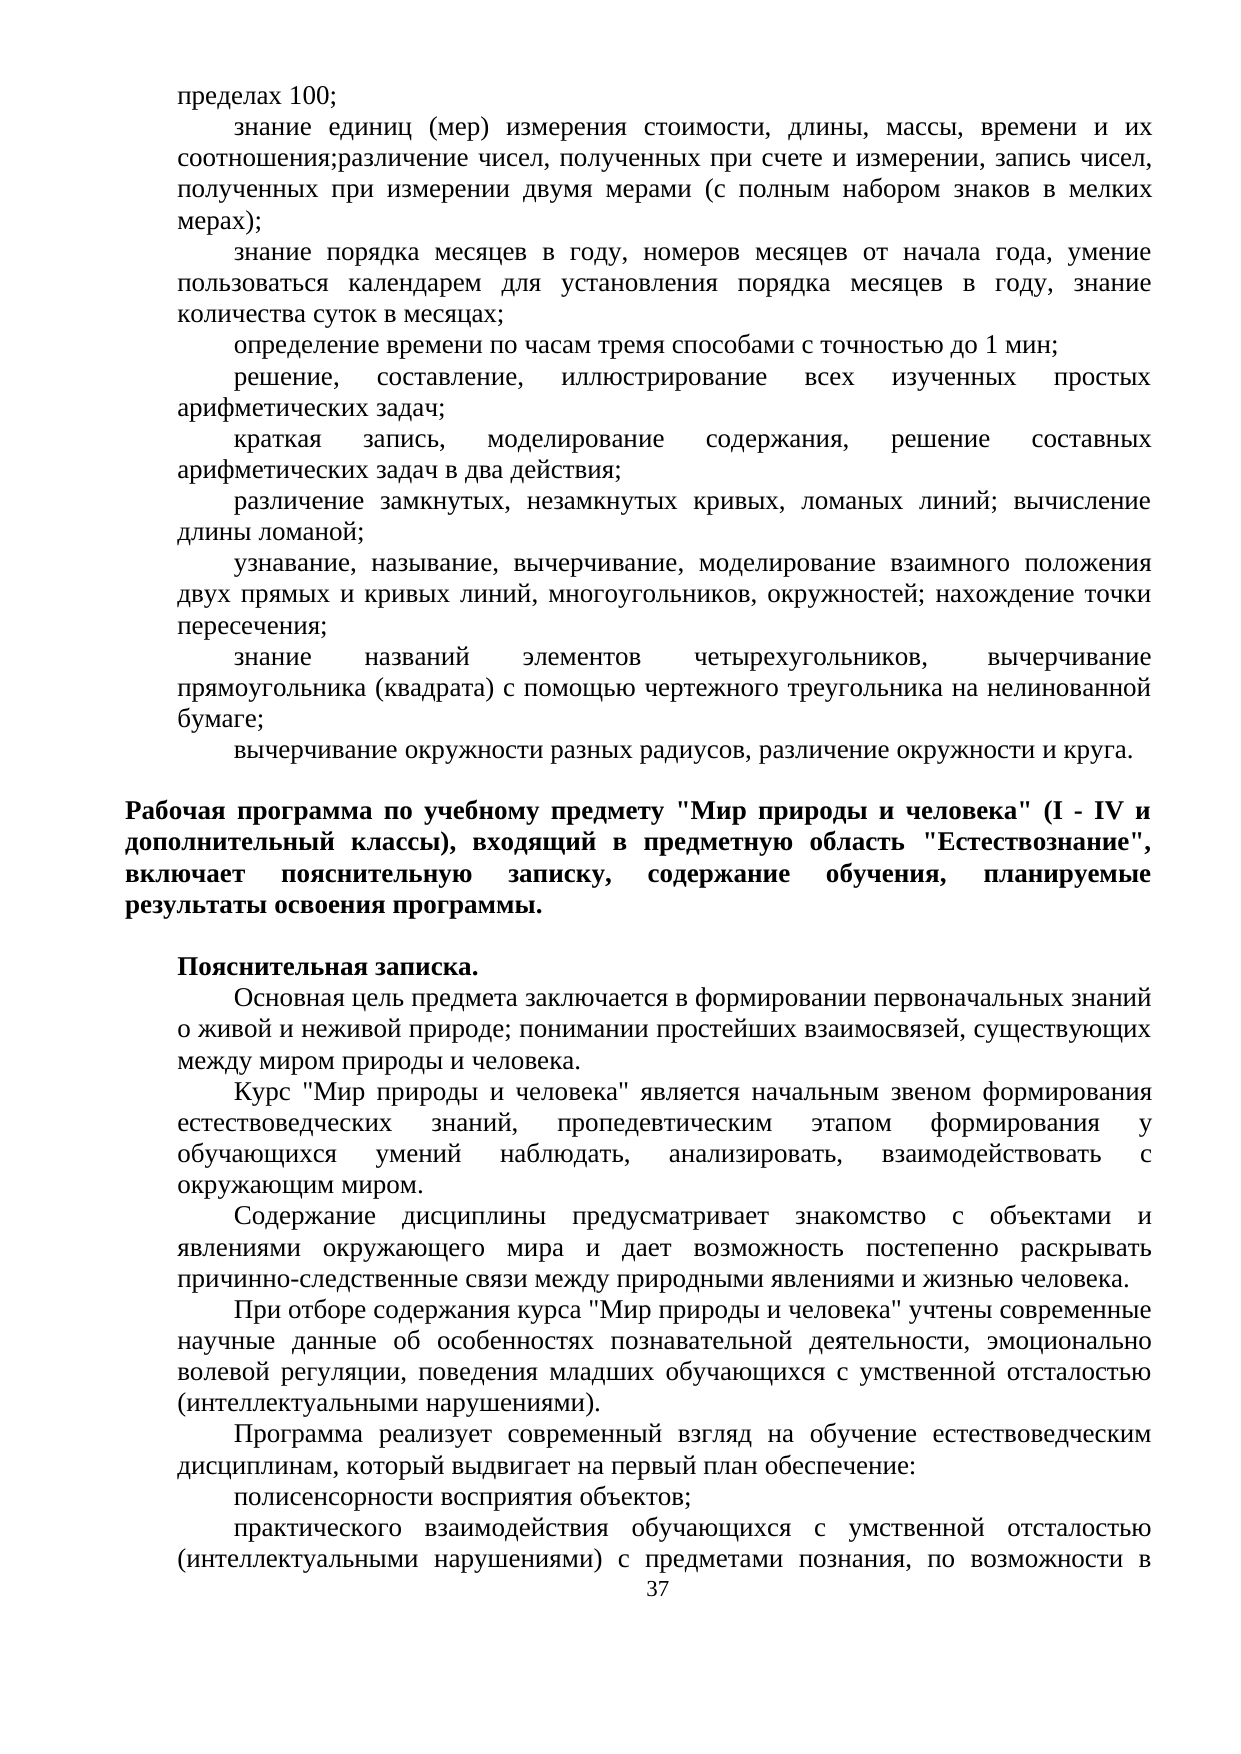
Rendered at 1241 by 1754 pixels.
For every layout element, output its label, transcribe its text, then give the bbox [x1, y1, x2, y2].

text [177, 79, 1152, 110]
text Пояснительная записка. [177, 950, 1234, 981]
text вычерчивание окружности разных радиусов, различение окружности и круга. [233, 733, 1234, 764]
text Основная цель предмета заключается в формировании первоначальных знаний о живой и неживой природе; понимании простейших взаимосвязей, существующих между миром природы и человека. [177, 981, 1151, 1075]
text полисенсорности восприятия объектов; [233, 1480, 1234, 1511]
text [177, 1511, 1152, 1573]
text знание порядка месяцев в году, номеров месяцев от начала года, умение пользоваться календарем для установления порядка месяцев в году, знание количества суток в месяцах; [177, 235, 1151, 328]
text узнавание, называние, вычерчивание, моделирование взаимного положения двух прямых и кривых линий, многоугольников, окружностей; нахождение точки пересечения; [177, 546, 1152, 640]
text Содержание дисциплины предусматривает знакомство с объектами и явлениями окружающего мира и дает возможность постепенно раскрывать причинно-следственные связи между природными явлениями и жизнью человека. [177, 1199, 1152, 1293]
text краткая запись, моделирование содержания, решение составных арифметических задач в два действия; [177, 422, 1152, 484]
text различение замкнутых, незамкнутых кривых, ломаных линий; вычисление длины ломаной; [177, 484, 1151, 546]
text решение, составление, иллюстрирование всех изученных простых арифметических задач; [177, 359, 1151, 422]
text При отборе содержания курса "Мир природы и человека" учтены современные научные данные об особенностях познавательной деятельности, эмоционально волевой регуляции, поведения младших обучающихся с умственной отсталостью (интеллектуальными нарушениями). [177, 1293, 1152, 1418]
text знание названий элементов четырехугольников, вычерчивание прямоугольника (квадрата) с помощью чертежного треугольника на нелинованной бумаге; [177, 640, 1152, 733]
text Курс "Мир природы и человека" является начальным звеном формирования естествоведческих знаний, пропедевтическим этапом формирования у обучающихся умений наблюдать, анализировать, взаимодействовать с окружающим миром. [177, 1075, 1152, 1199]
subtitle Рабочая программа по учебному предмету "Мир природы и человека" (I - IV и дополнительный классы), входящий в предметную область "Естествознание", включает пояснительную записку, содержание обучения, планируемые результаты освоения программы. [125, 794, 1151, 919]
text Программа реализует современный взгляд на обучение естествоведческим дисциплинам, который выдвигает на первый план обеспечение: [177, 1418, 1152, 1480]
text знание единиц (мер) измерения стоимости, длины, массы, времени и их соотношения;различение чисел, полученных при счете и измерении, запись чисел, полученных при измерении двумя мерами (с полным набором знаков в мелких мерах); [177, 110, 1153, 235]
text определение времени по часам тремя способами с точностью до 1 мин; [233, 328, 1234, 359]
